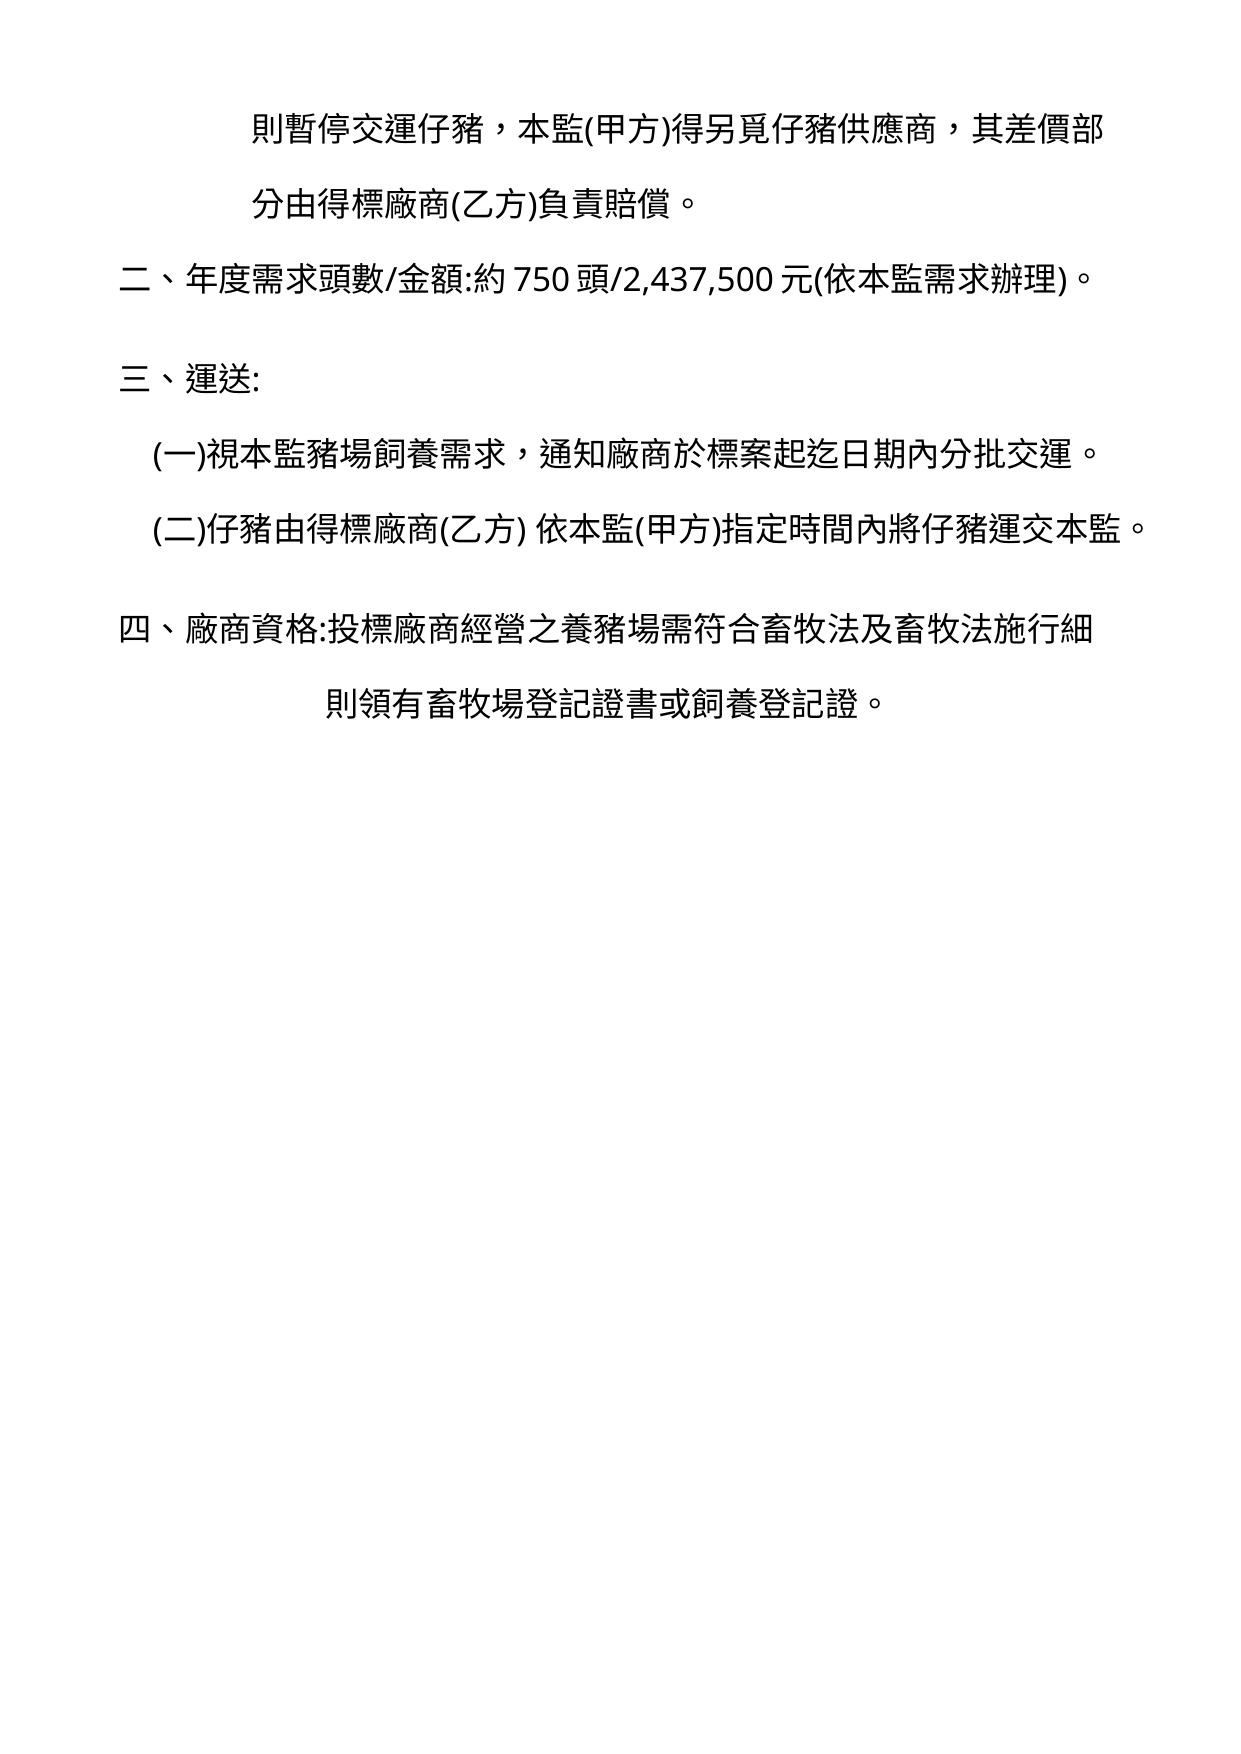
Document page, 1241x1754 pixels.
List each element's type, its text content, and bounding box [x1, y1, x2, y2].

text 四、廠商資格:投標廠商經營之養豬場需符合畜牧法及畜牧法施行細則領有畜牧場登記證書或飼養登記證。 [118, 589, 1122, 739]
text 二、年度需求頭數/金額:約750頭/2,437,500元(依本監需求辦理)。 [118, 239, 1122, 314]
text (二)仔豬由得標廠商(乙方) 依本監(甲方)指定時間內將仔豬運交本監。 [118, 489, 1122, 564]
text 三、運送: [118, 339, 1122, 414]
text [118, 89, 1122, 239]
text (一)視本監豬場飼養需求，通知廠商於標案起迄日期內分批交運。 [118, 414, 1122, 489]
